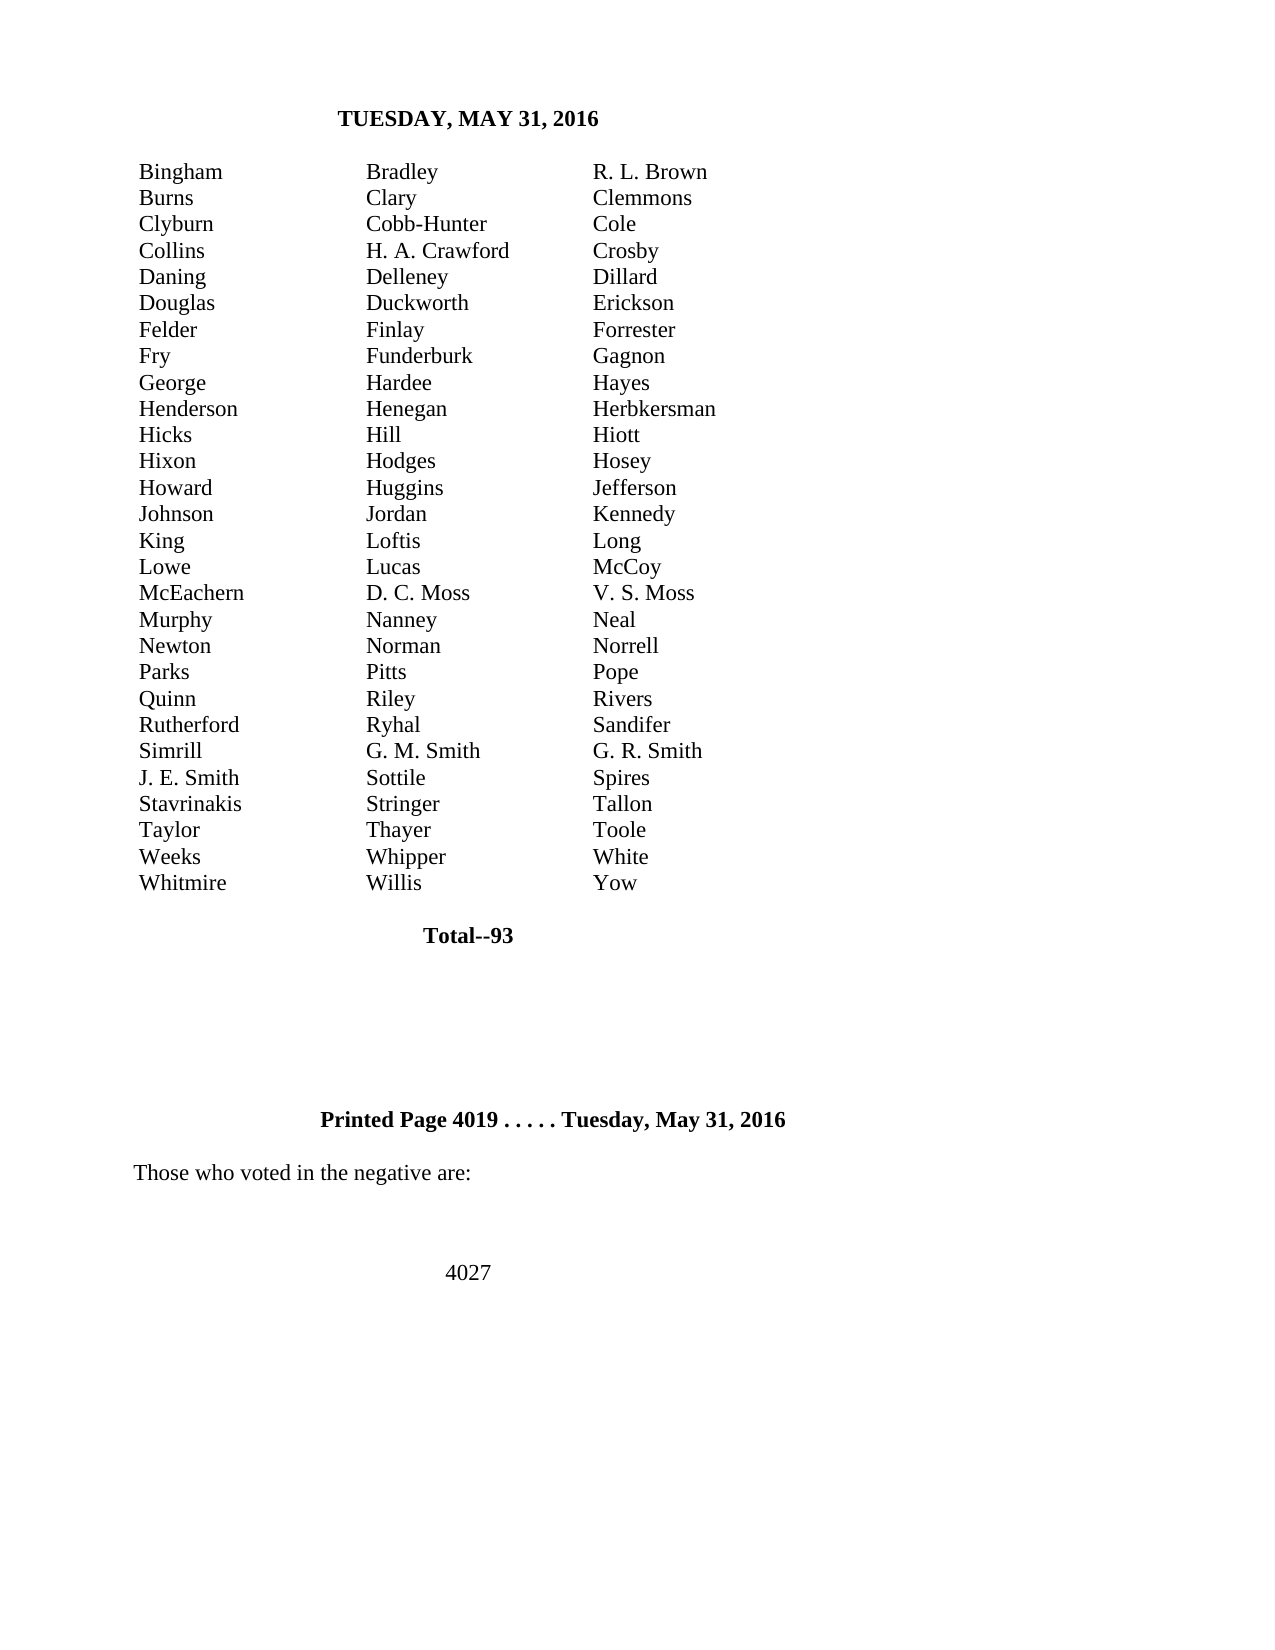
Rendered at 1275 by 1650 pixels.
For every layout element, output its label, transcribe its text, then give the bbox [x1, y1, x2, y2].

table_cell Quinn [128, 685, 354, 711]
table_cell Hosey [581, 448, 808, 474]
table_cell Crosby [581, 237, 808, 263]
text Printed Page 4019 . . . . . Tuesday, May 31, 2016 [127, 1106, 786, 1133]
table_cell Huggins [355, 474, 581, 500]
table_cell Thayer [355, 817, 581, 843]
table_cell D. C. Moss [355, 579, 581, 606]
table_cell Yow [581, 869, 808, 896]
table_cell McCoy [581, 553, 808, 579]
table_cell Erickson [581, 290, 808, 316]
table_cell Rutherford [128, 711, 354, 737]
table_cell Funderburk [355, 342, 581, 368]
table_cell Tallon [581, 790, 808, 817]
table_cell Bradley [355, 158, 581, 184]
table_cell Long [581, 527, 808, 553]
table_cell Hixon [128, 448, 354, 474]
table_cell Sottile [355, 764, 581, 790]
table_cell Cobb-Hunter [355, 210, 581, 237]
table_cell Hodges [355, 448, 581, 474]
table_cell Burns [128, 184, 354, 210]
table_cell Parks [128, 659, 354, 685]
table_cell White [581, 843, 808, 869]
table_cell Daning [128, 263, 354, 289]
table_cell Whipper [355, 843, 581, 869]
table_cell Hiott [581, 421, 808, 448]
table_cell Finlay [355, 316, 581, 342]
table_cell Simrill [128, 738, 354, 764]
table_cell Herbkersman [581, 395, 808, 421]
table_cell G. R. Smith [581, 738, 808, 764]
table_cell Howard [128, 474, 354, 500]
table_cell Henderson [128, 395, 354, 421]
table_cell Clyburn [128, 210, 354, 237]
table_cell Stringer [355, 790, 581, 817]
table_cell George [128, 369, 354, 395]
table_cell Pitts [355, 659, 581, 685]
table_cell Norman [355, 632, 581, 658]
text Total--93 [127, 922, 786, 948]
table_cell Forrester [581, 316, 808, 342]
table_cell Delleney [355, 263, 581, 289]
table_cell Bingham [128, 158, 354, 184]
table_cell Sandifer [581, 711, 808, 737]
table_cell McEachern [128, 579, 354, 606]
table_cell Spires [581, 764, 808, 790]
table_cell Pope [581, 659, 808, 685]
table_cell Toole [581, 817, 808, 843]
table_cell Whitmire [128, 869, 354, 896]
table_cell Duckworth [355, 290, 581, 316]
table_cell Nanney [355, 606, 581, 632]
table_cell Hayes [581, 369, 808, 395]
table_cell Weeks [128, 843, 354, 869]
table_cell Loftis [355, 527, 581, 553]
table_cell H. A. Crawford [355, 237, 581, 263]
table_cell Johnson [128, 500, 354, 527]
table_cell Taylor [128, 817, 354, 843]
table_cell Norrell [581, 632, 808, 658]
table_cell Jefferson [581, 474, 808, 500]
table_cell Murphy [128, 606, 354, 632]
table_cell Gagnon [581, 342, 808, 368]
table_cell Clary [355, 184, 581, 210]
table_cell Willis [355, 869, 581, 896]
table_cell Rivers [581, 685, 808, 711]
table_cell Hardee [355, 369, 581, 395]
table_cell Lowe [128, 553, 354, 579]
table_cell Douglas [128, 290, 354, 316]
table_cell Neal [581, 606, 808, 632]
table_cell Clemmons [581, 184, 808, 210]
table_cell Ryhal [355, 711, 581, 737]
table_cell Collins [128, 237, 354, 263]
table_cell Dillard [581, 263, 808, 289]
text Those who voted in the negative are: [127, 1159, 786, 1186]
table_cell Jordan [355, 500, 581, 527]
table_cell Stavrinakis [128, 790, 354, 817]
table_cell Riley [355, 685, 581, 711]
table_cell King [128, 527, 354, 553]
table_cell Felder [128, 316, 354, 342]
table_cell Cole [581, 210, 808, 237]
table_cell Henegan [355, 395, 581, 421]
table_cell Kennedy [581, 500, 808, 527]
table_cell R. L. Brown [581, 158, 808, 184]
table_cell Lucas [355, 553, 581, 579]
table_cell Fry [128, 342, 354, 368]
table_cell Hicks [128, 421, 354, 448]
table_cell Hill [355, 421, 581, 448]
table_cell Newton [128, 632, 354, 658]
table_cell J. E. Smith [128, 764, 354, 790]
table_cell V. S. Moss [581, 579, 808, 606]
table_cell G. M. Smith [355, 738, 581, 764]
